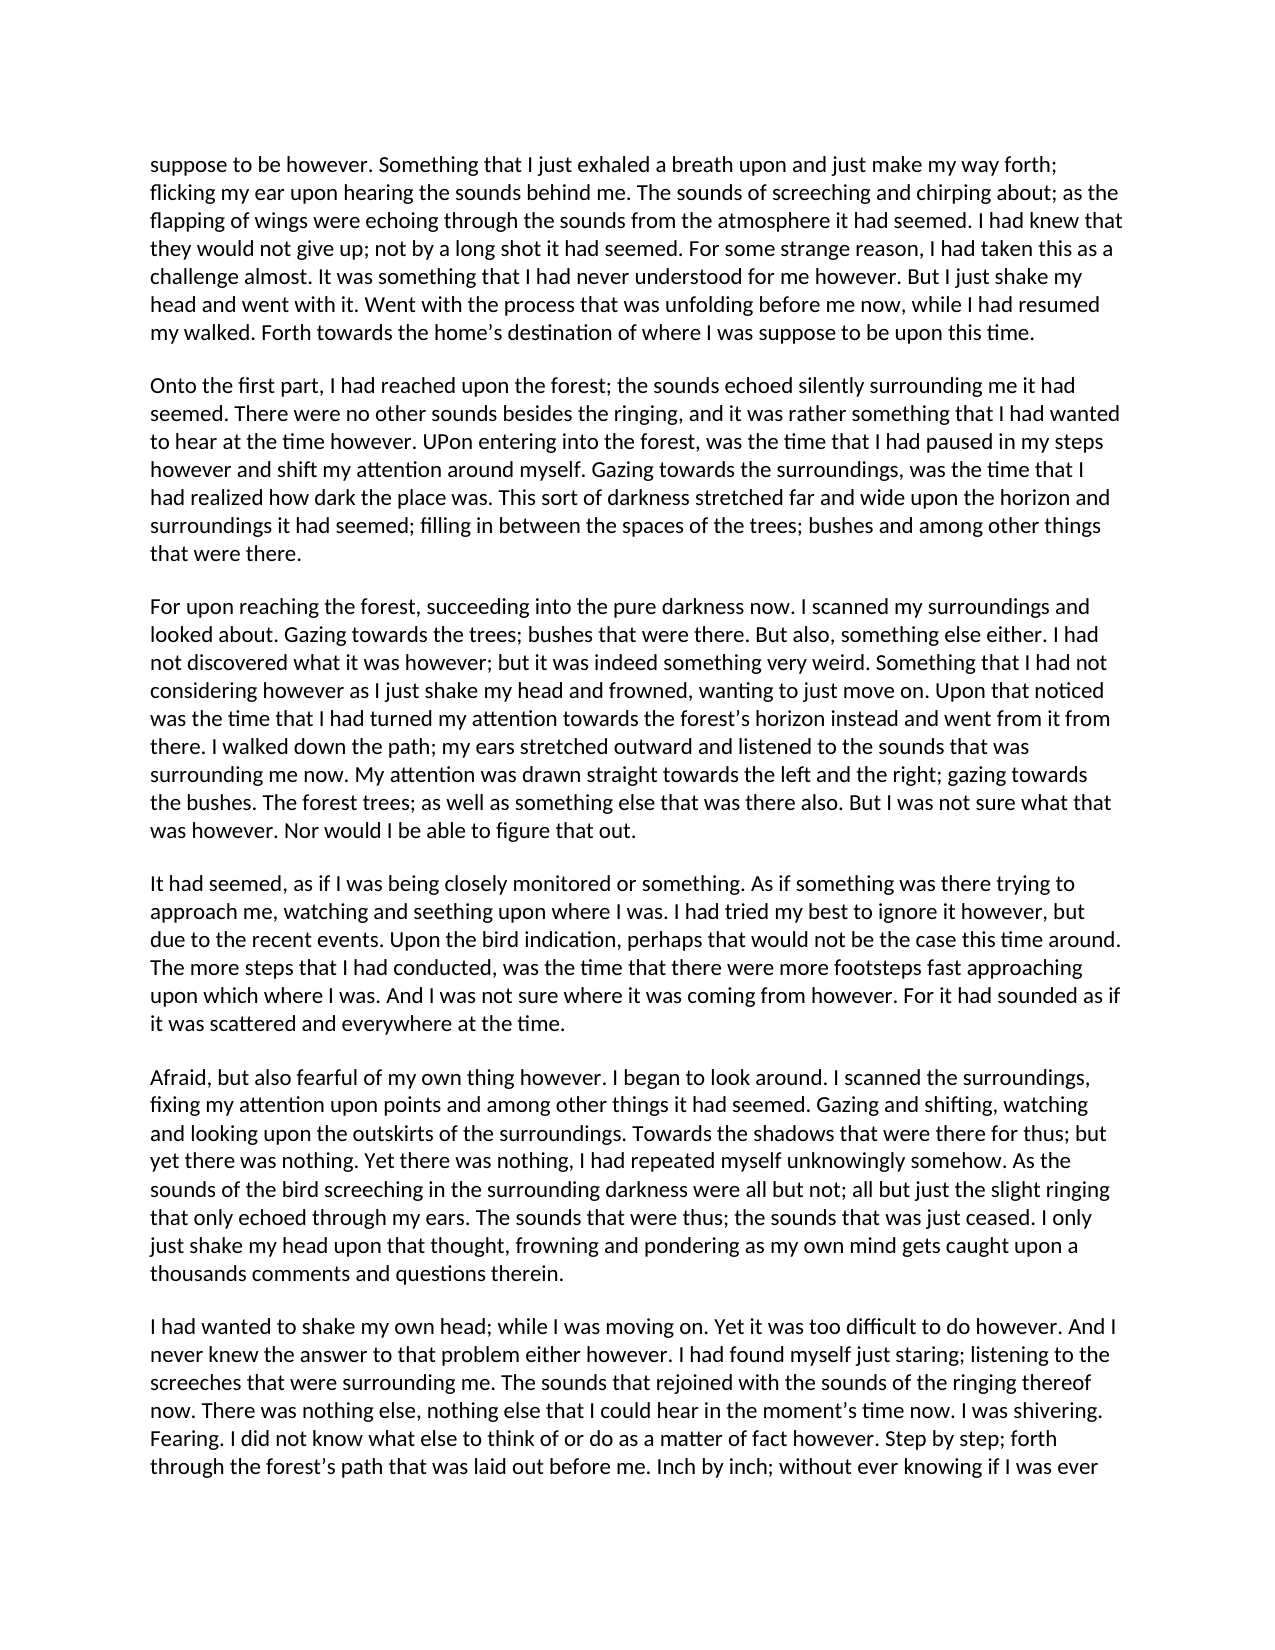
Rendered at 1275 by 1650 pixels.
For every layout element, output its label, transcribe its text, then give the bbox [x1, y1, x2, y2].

text Onto the first part, I had reached upon the forest; the sounds echoed silently surrounding me it had seemed. There were no other sounds besides the ringing, and it was rather something that I had wanted to hear at the time however. UPon entering into the forest, was the time that I had paused in my steps however and shift my attention around myself. Gazing towards the surroundings, was the time that I had realized how dark the place was. This sort of darkness stretched far and wide upon the horizon and surroundings it had seemed; filling in between the spaces of the trees; bushes and among other things that were there. [150, 371, 1125, 567]
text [150, 1312, 1125, 1480]
text It had seemed, as if I was being closely monitored or something. As if something was there trying to approach me, watching and seething upon where I was. I had tried my best to ignore it however, but due to the recent events. Upon the bird indication, perhaps that would not be the case this time around. The more steps that I had conducted, was the time that there were more footsteps fast approaching upon which where I was. And I was not sure where it was coming from however. For it had sounded as if it was scattered and everywhere at the time. [150, 869, 1125, 1038]
text Afraid, but also fearful of my own thing however. I began to look around. I scanned the surroundings, fixing my attention upon points and among other things it had seemed. Gazing and shifting, watching and looking upon the outskirts of the surroundings. Towards the shadows that were there for thus; but yet there was nothing. Yet there was nothing, I had repeated myself unknowingly somehow. As the sounds of the bird screeching in the surrounding darkness were all but not; all but just the slight ringing that only echoed through my ears. The sounds that were thus; the sounds that was just ceased. I only just shake my head upon that thought, frowning and pondering as my own mind gets caught upon a thousands comments and questions therein. [150, 1063, 1125, 1287]
text For upon reaching the forest, succeeding into the pure darkness now. I scanned my surroundings and looked about. Gazing towards the trees; bushes that were there. But also, something else either. I had not discovered what it was however; but it was indeed something very weird. Something that I had not considering however as I just shake my head and frowned, wanting to just move on. Upon that noticed was the time that I had turned my attention towards the forest’s horizon instead and went from it from there. I walked down the path; my ears stretched outward and listened to the sounds that was surrounding me now. My attention was drawn straight towards the left and the right; gazing towards the bushes. The forest trees; as well as something else that was there also. But I was not sure what that was however. Nor would I be able to figure that out. [150, 592, 1125, 844]
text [150, 150, 1125, 346]
